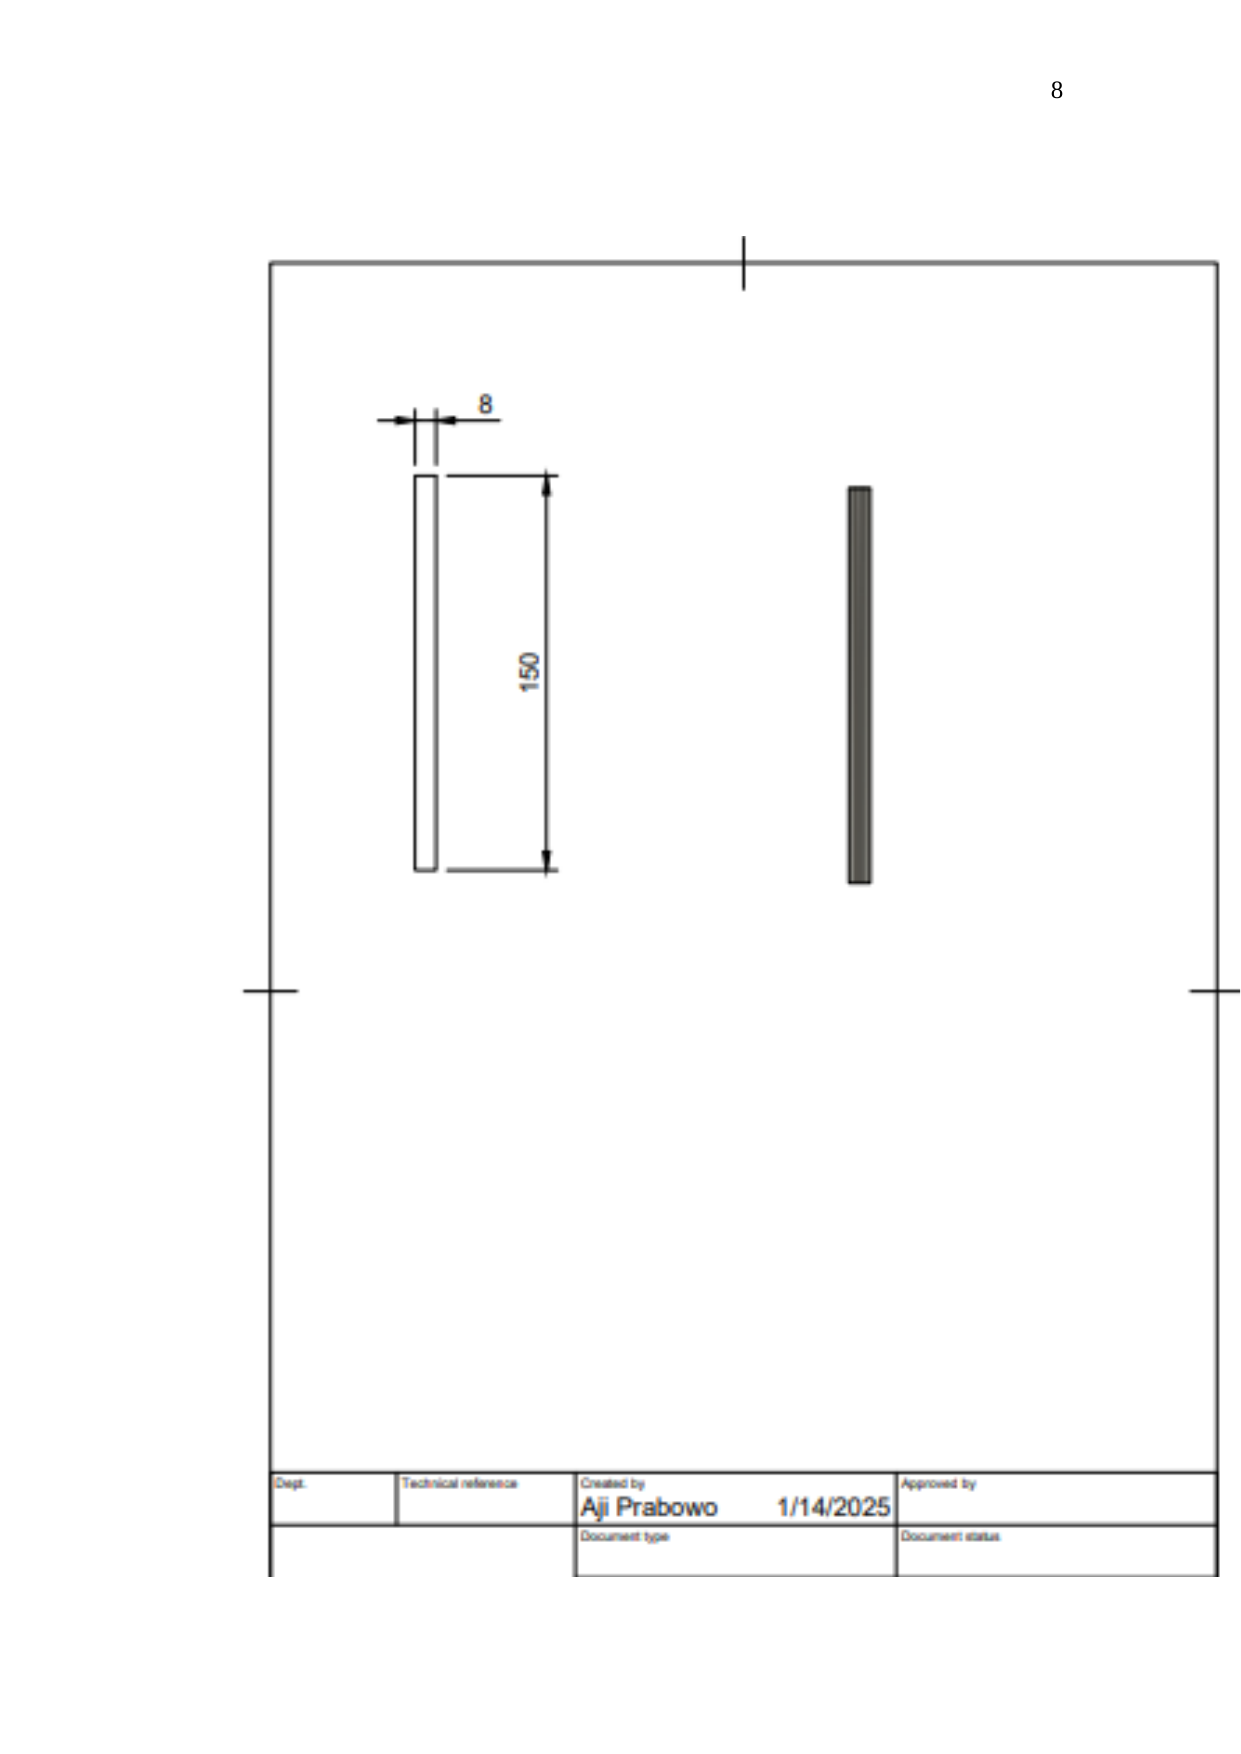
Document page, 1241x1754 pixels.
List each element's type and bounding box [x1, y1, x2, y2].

picture [236, 236, 1241, 1577]
